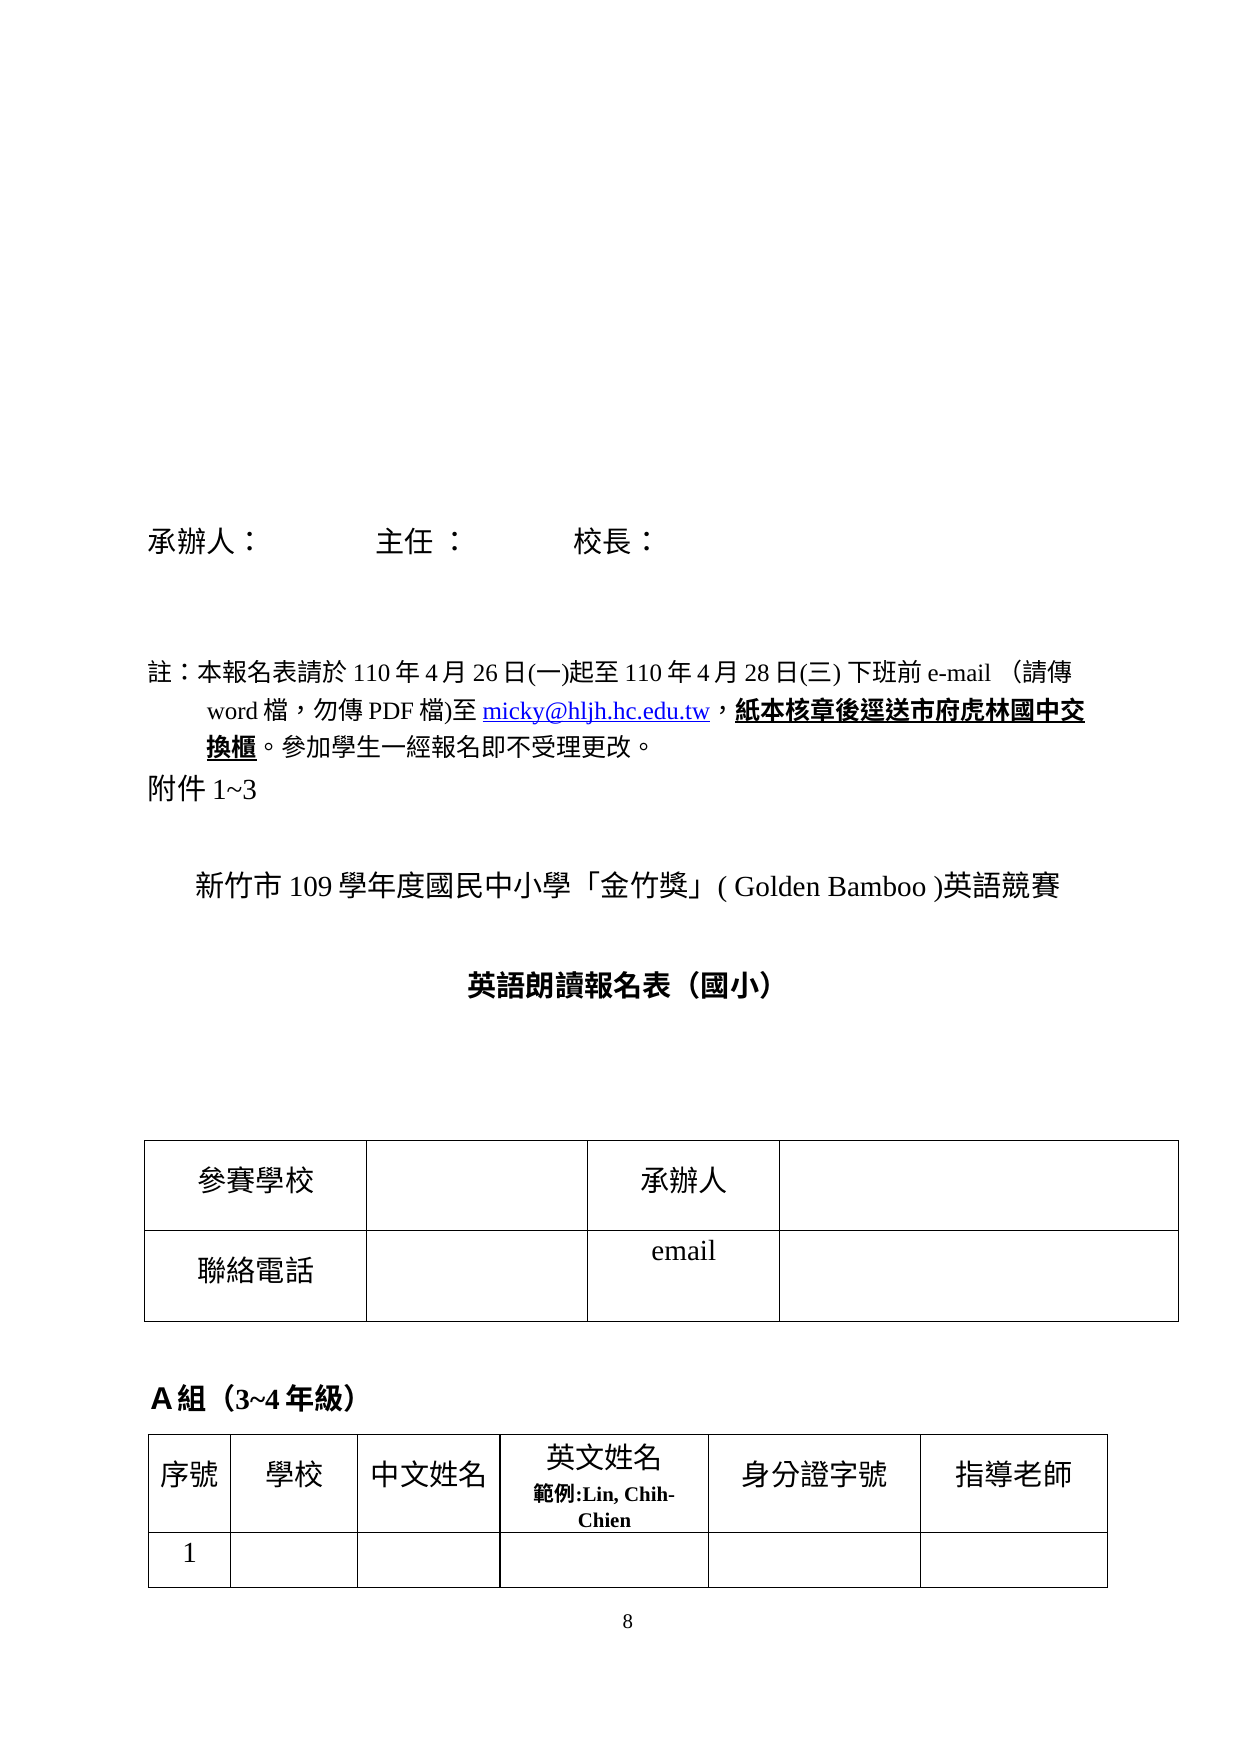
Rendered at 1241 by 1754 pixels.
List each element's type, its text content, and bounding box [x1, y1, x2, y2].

table_header 參賽學校 [145, 1141, 366, 1230]
table_header 指導老師 [921, 1435, 1107, 1532]
table_cell 聯絡電話 [145, 1231, 366, 1321]
text 註：本報名表請於110年4月26日(一)起至110年4月28日(三) 下班前e-mail （請傳word檔，勿傳PDF檔)至micky@hljh.hc.edu.tw，紙本核章後逕送市府虎林國中交換櫃。參加學生一經報名即不受理更改。 [148, 652, 1107, 764]
table_cell [501, 1533, 708, 1587]
table_header 承辦人 [588, 1141, 779, 1230]
table_cell [921, 1533, 1107, 1587]
text Ａ組（3~4年級） [148, 1359, 1107, 1434]
table_cell [367, 1231, 587, 1321]
text 英語朗讀報名表（國小） [148, 946, 1107, 1021]
table_cell [358, 1533, 499, 1587]
text 承辦人： 主任 ： 校長： [148, 502, 1107, 577]
text 新竹市109學年度國民中小學「金竹獎」( Golden Bamboo )英語競賽 [148, 846, 1107, 921]
table_header 中文姓名 [358, 1435, 499, 1532]
table_cell email [588, 1231, 779, 1321]
table_header 學校 [231, 1435, 357, 1532]
table_header [780, 1141, 1178, 1230]
table_cell [231, 1533, 357, 1587]
table_cell 1 [149, 1533, 230, 1587]
table_header 英文姓名 範例:Lin, Chih-Chien [501, 1435, 708, 1532]
table_header [367, 1141, 587, 1230]
text 附件1~3 [148, 764, 1107, 808]
table_header 序號 [149, 1435, 230, 1532]
table_header 身分證字號 [709, 1435, 920, 1532]
table_cell [780, 1231, 1178, 1321]
table_cell [709, 1533, 920, 1587]
